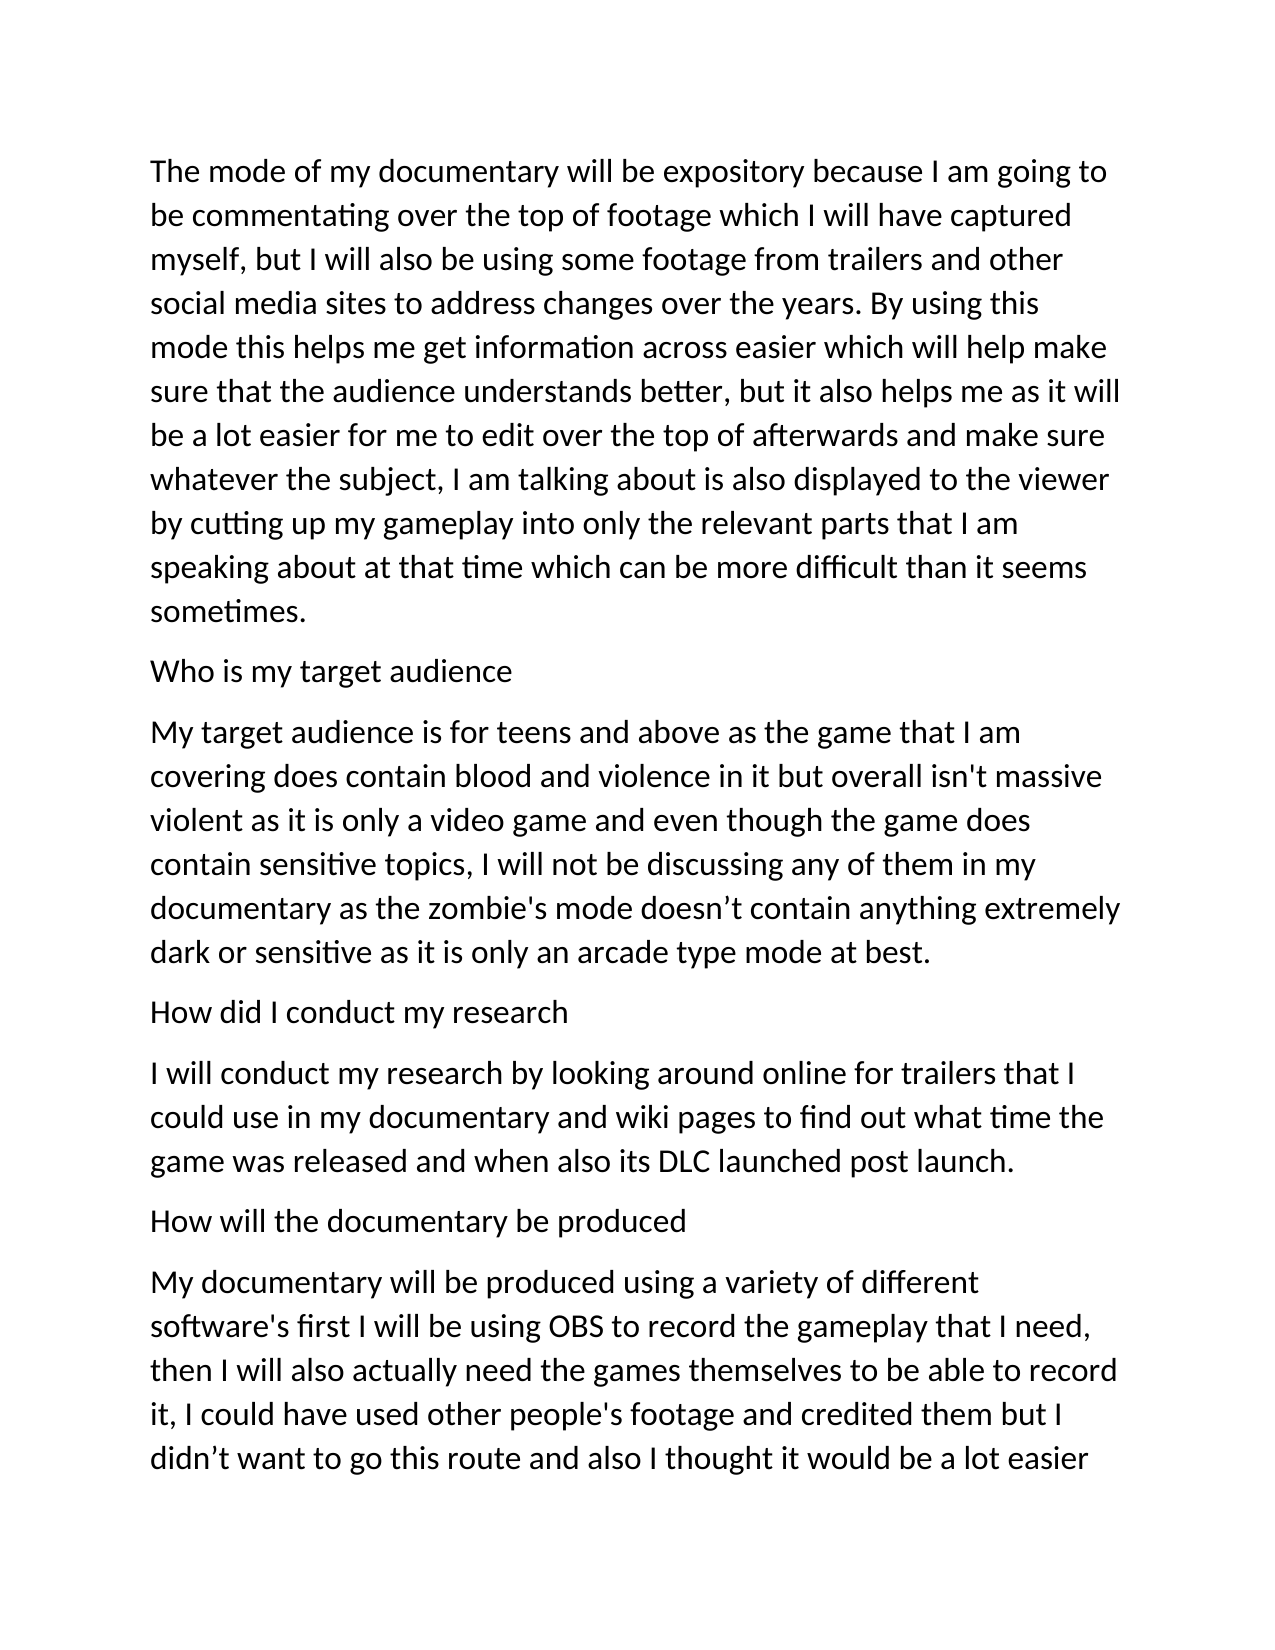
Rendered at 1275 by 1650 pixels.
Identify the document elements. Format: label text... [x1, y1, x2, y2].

text My target audience is for teens and above as the game that I am covering does contain blood and violence in it but overall isn't massive violent as it is only a video game and even though the game does contain sensitive topics, I will not be discussing any of them in my documentary as the zombie's mode doesn’t contain anything extremely dark or sensitive as it is only an arcade type mode at best. [150, 711, 1125, 971]
text How did I conduct my research [150, 991, 1125, 1032]
text How will the documentary be produced [150, 1200, 1125, 1241]
text The mode of my documentary will be expository because I am going to be commentating over the top of footage which I will have captured myself, but I will also be using some footage from trailers and other social media sites to address changes over the years. By using this mode this helps me get information across easier which will help make sure that the audience understands better, but it also helps me as it will be a lot easier for me to edit over the top of afterwards and make sure whatever the subject, I am talking about is also displayed to the viewer by cutting up my gameplay into only the relevant parts that I am speaking about at that time which can be more difficult than it seems sometimes. [150, 150, 1125, 630]
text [150, 1261, 1125, 1478]
text Who is my target audience [150, 650, 1125, 691]
text I will conduct my research by looking around online for trailers that I could use in my documentary and wiki pages to find out what time the game was released and when also its DLC launched post launch. [150, 1052, 1125, 1181]
